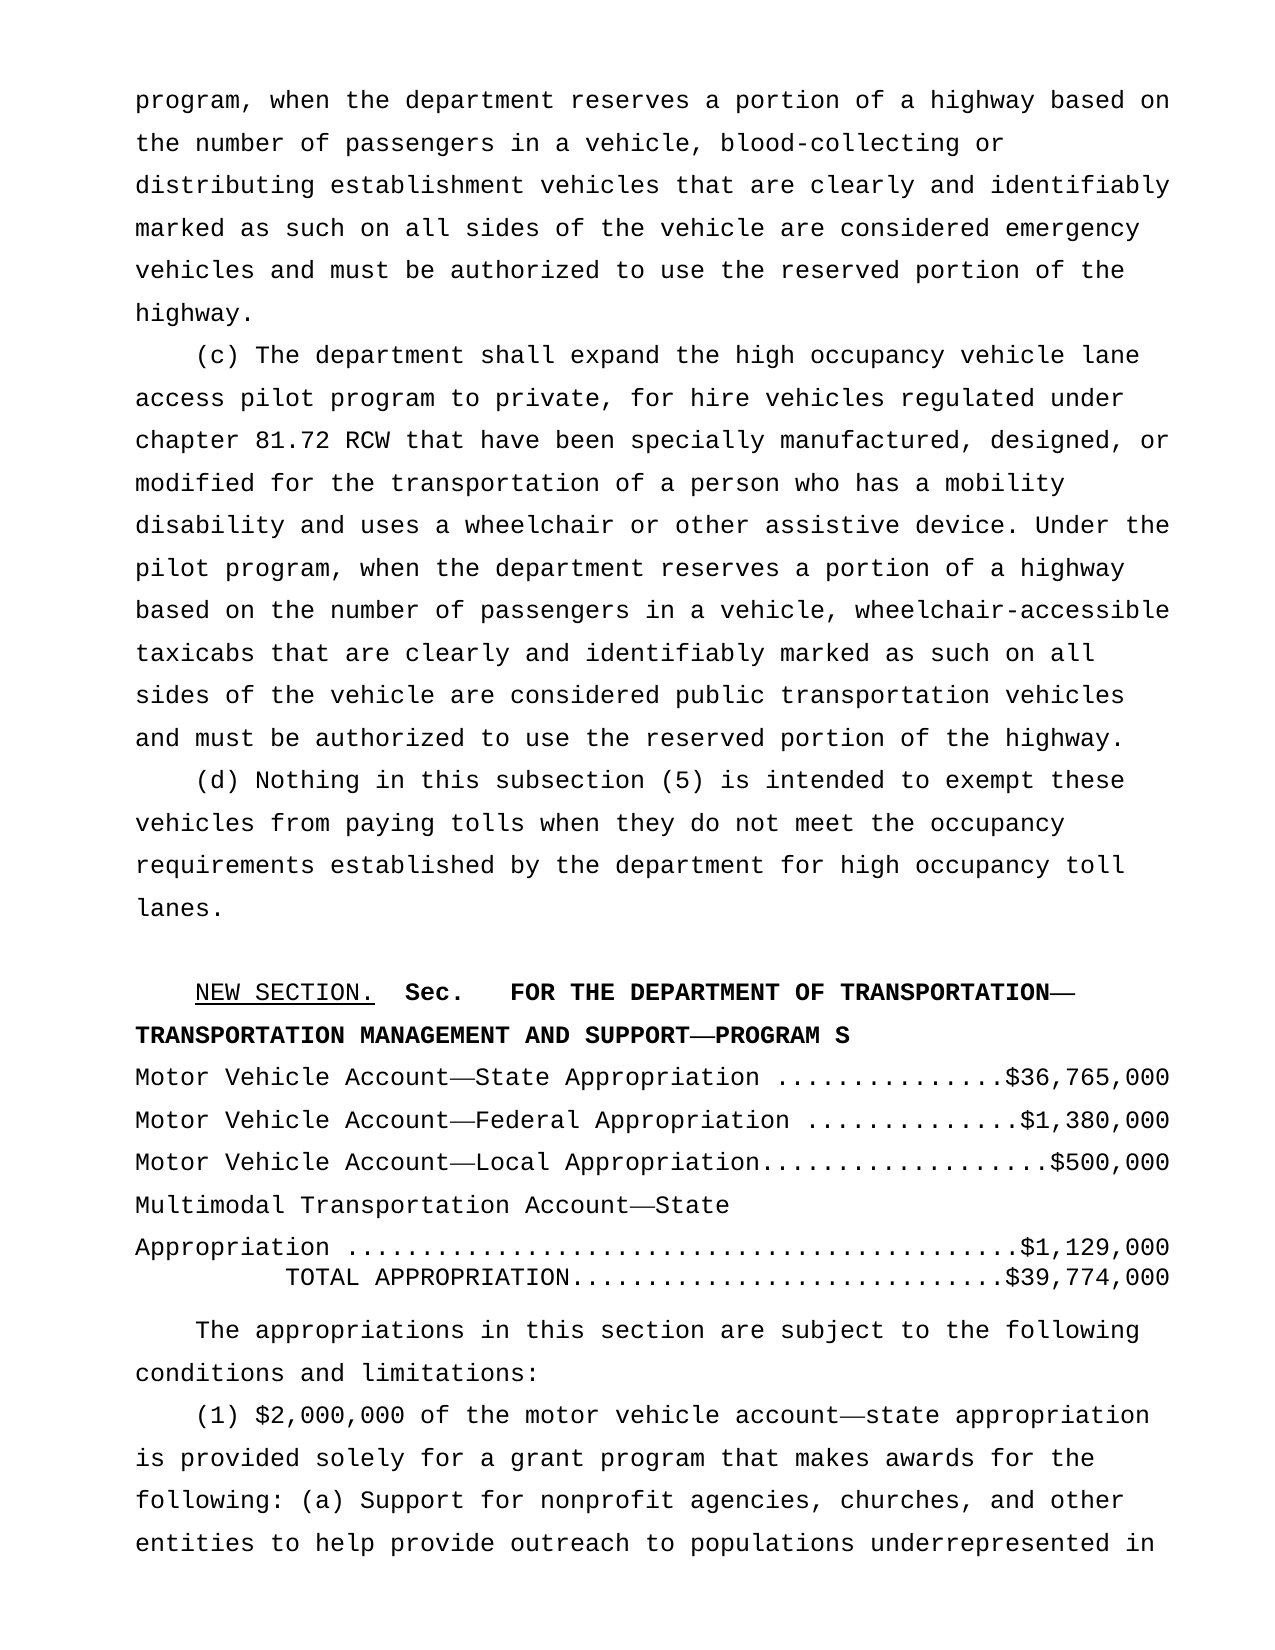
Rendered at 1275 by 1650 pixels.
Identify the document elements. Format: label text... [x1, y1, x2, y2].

text Appropriation $1,129,000 [135, 1222, 1170, 1264]
text Motor Vehicle Account—State Appropriation $36,765,000 [135, 1052, 1170, 1094]
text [135, 1390, 1170, 1560]
text The appropriations in this section are subject to the following conditions and limitations: [135, 1305, 1170, 1390]
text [135, 75, 1170, 330]
text NEW SECTION. Sec. FOR THE DEPARTMENT OF TRANSPORTATION—TRANSPORTATION MANAGEMENT AND SUPPORT—PROGRAM S [135, 967, 1170, 1052]
text Motor Vehicle Account—Federal Appropriation $1,380,000 [135, 1094, 1170, 1137]
text Motor Vehicle Account—Local Appropriation $500,000 [135, 1137, 1170, 1179]
text (d) Nothing in this subsection (5) is intended to exempt these vehicles from paying tolls when they do not meet the occupancy requirements established by the department for high occupancy toll lanes. [135, 755, 1170, 925]
text Multimodal Transportation Account—State [135, 1179, 1170, 1222]
text TOTAL APPROPRIATION $39,774,000 [135, 1264, 1170, 1292]
text (c) The department shall expand the high occupancy vehicle lane access pilot program to private, for hire vehicles regulated under chapter 81.72 RCW that have been specially manufactured, designed, or modified for the transportation of a person who has a mobility disability and uses a wheelchair or other assistive device. Under the pilot program, when the department reserves a portion of a highway based on the number of passengers in a vehicle, wheelchair-accessible taxicabs that are clearly and identifiably marked as such on all sides of the vehicle are considered public transportation vehicles and must be authorized to use the reserved portion of the highway. [135, 330, 1170, 755]
